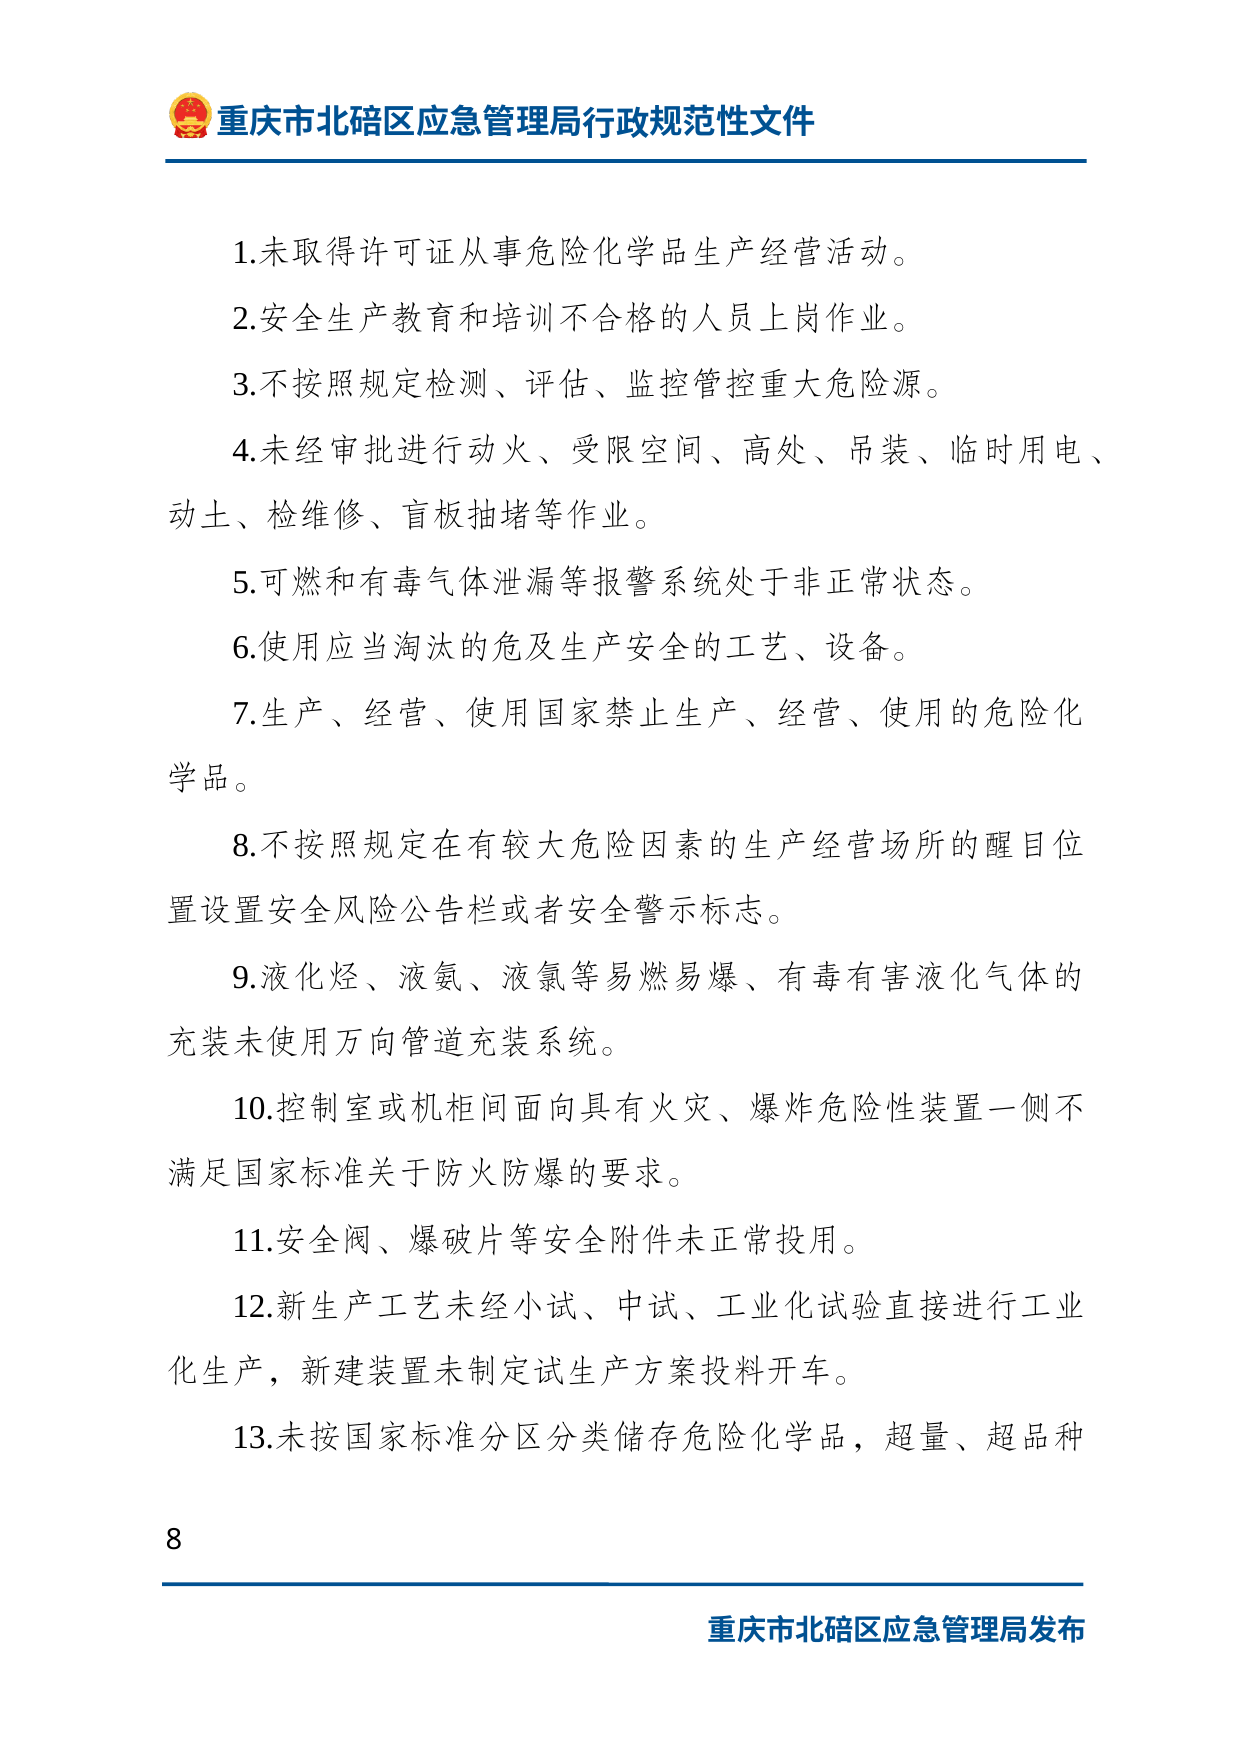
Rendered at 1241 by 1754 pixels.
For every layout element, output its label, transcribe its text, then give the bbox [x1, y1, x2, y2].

text 1.未取得许可证从事危险化学品生产经营活动。 [165, 219, 1087, 285]
text 6.使用应当淘汰的危及生产安全的工艺、设备。 [165, 614, 1087, 680]
text 11.安全阀、爆破片等安全附件未正常投用。 [165, 1207, 1087, 1273]
text 3.不按照规定检测、评估、监控管控重大危险源。 [165, 351, 1087, 417]
picture [165, 90, 216, 142]
text 2.安全生产教育和培训不合格的人员上岗作业。 [165, 285, 1087, 351]
text 12.新生产工艺未经小试、中试、工业化试验直接进行工业化生产，新建装置未制定试生产方案投料开车。 [165, 1273, 1087, 1404]
text 4.未经审批进行动火、受限空间、高处、吊装、临时用电、动土、检维修、盲板抽堵等作业。 [165, 417, 1087, 549]
text 10.控制室或机柜间面向具有火灾、爆炸危险性装置一侧不满足国家标准关于防火防爆的要求。 [165, 1075, 1087, 1207]
text 13.未按国家标准分区分类储存危险化学品，超量、超品种储存危险化学品，相互禁配物质混放混存。 [165, 1404, 1087, 1470]
text 9.液化烃、液氨、液氯等易燃易爆、有毒有害液化气体的充装未使用万向管道充装系统。 [165, 944, 1087, 1075]
text 5.可燃和有毒气体泄漏等报警系统处于非正常状态。 [165, 549, 1087, 614]
text 7.生产、经营、使用国家禁止生产、经营、使用的危险化学品。 [165, 680, 1087, 812]
text 8.不按照规定在有较大危险因素的生产经营场所的醒目位置设置安全风险公告栏或者安全警示标志。 [165, 812, 1087, 944]
